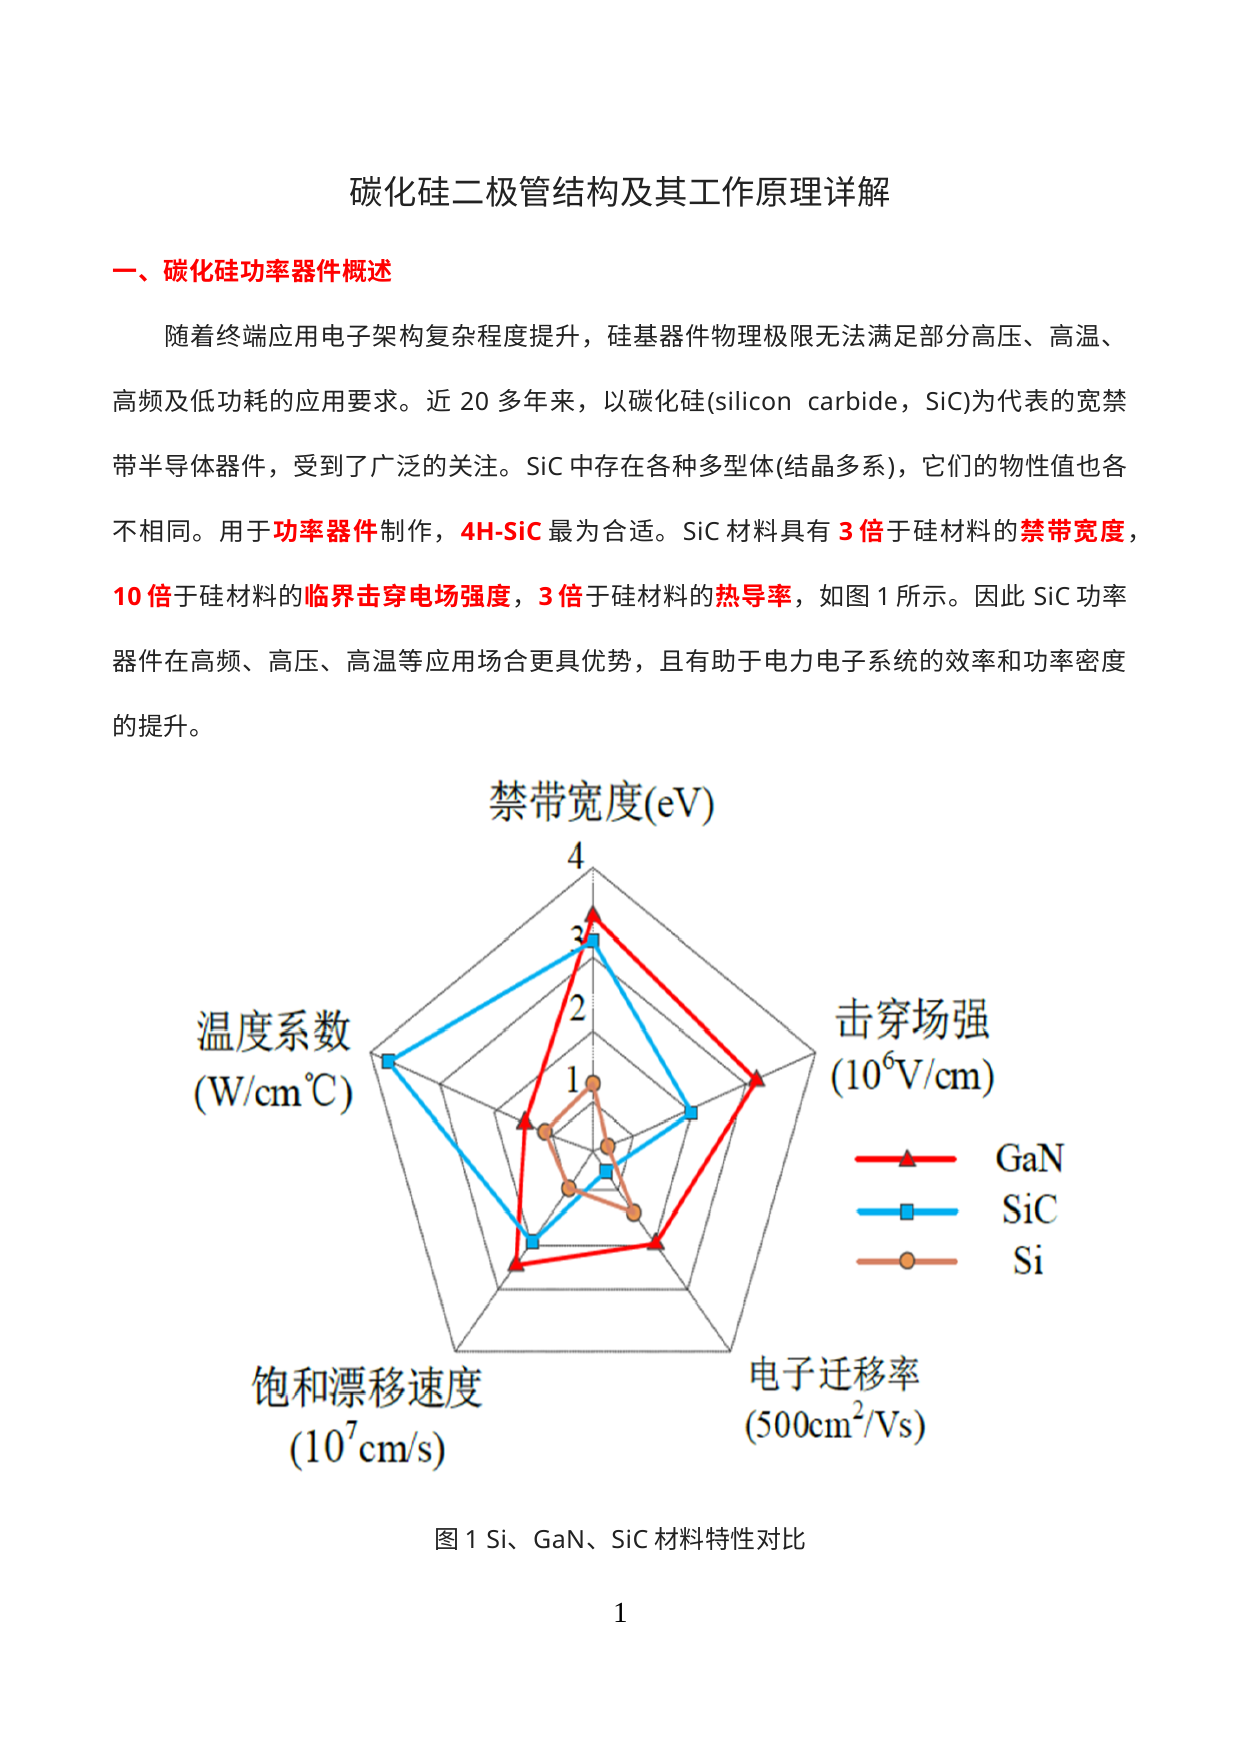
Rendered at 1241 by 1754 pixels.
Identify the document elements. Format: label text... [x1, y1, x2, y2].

text 随着终端应用电子架构复杂程度提升，硅基器件物理极限无法满足部分高压、高温、高频及低功耗的应用要求。近 20 多年来，以碳化硅(silicon carbide，SiC)为代表的宽禁带半导体器件，受到了广泛的关注。SiC中存在各种多型体(结晶多系)，它们的物性值也各不相同。用于功率器件制作，4H-SiC最为合适。SiC材料具有3倍于硅材料的禁带宽度，10倍于硅材料的临界击穿电场强度，3倍于硅材料的热导率，如图1所示。因此 SiC功率器件在高频、高压、高温等应用场合更具优势，且有助于电力电子系统的效率和功率密度的提升。 [112, 302, 1128, 757]
text 碳化硅二极管结构及其工作原理详解 [112, 158, 1128, 223]
text 图1 Si、GaN、SiC材料特性对比 [112, 1505, 1128, 1570]
text 一、碳化硅功率器件概述 [112, 237, 1128, 302]
picture [152, 757, 1088, 1486]
